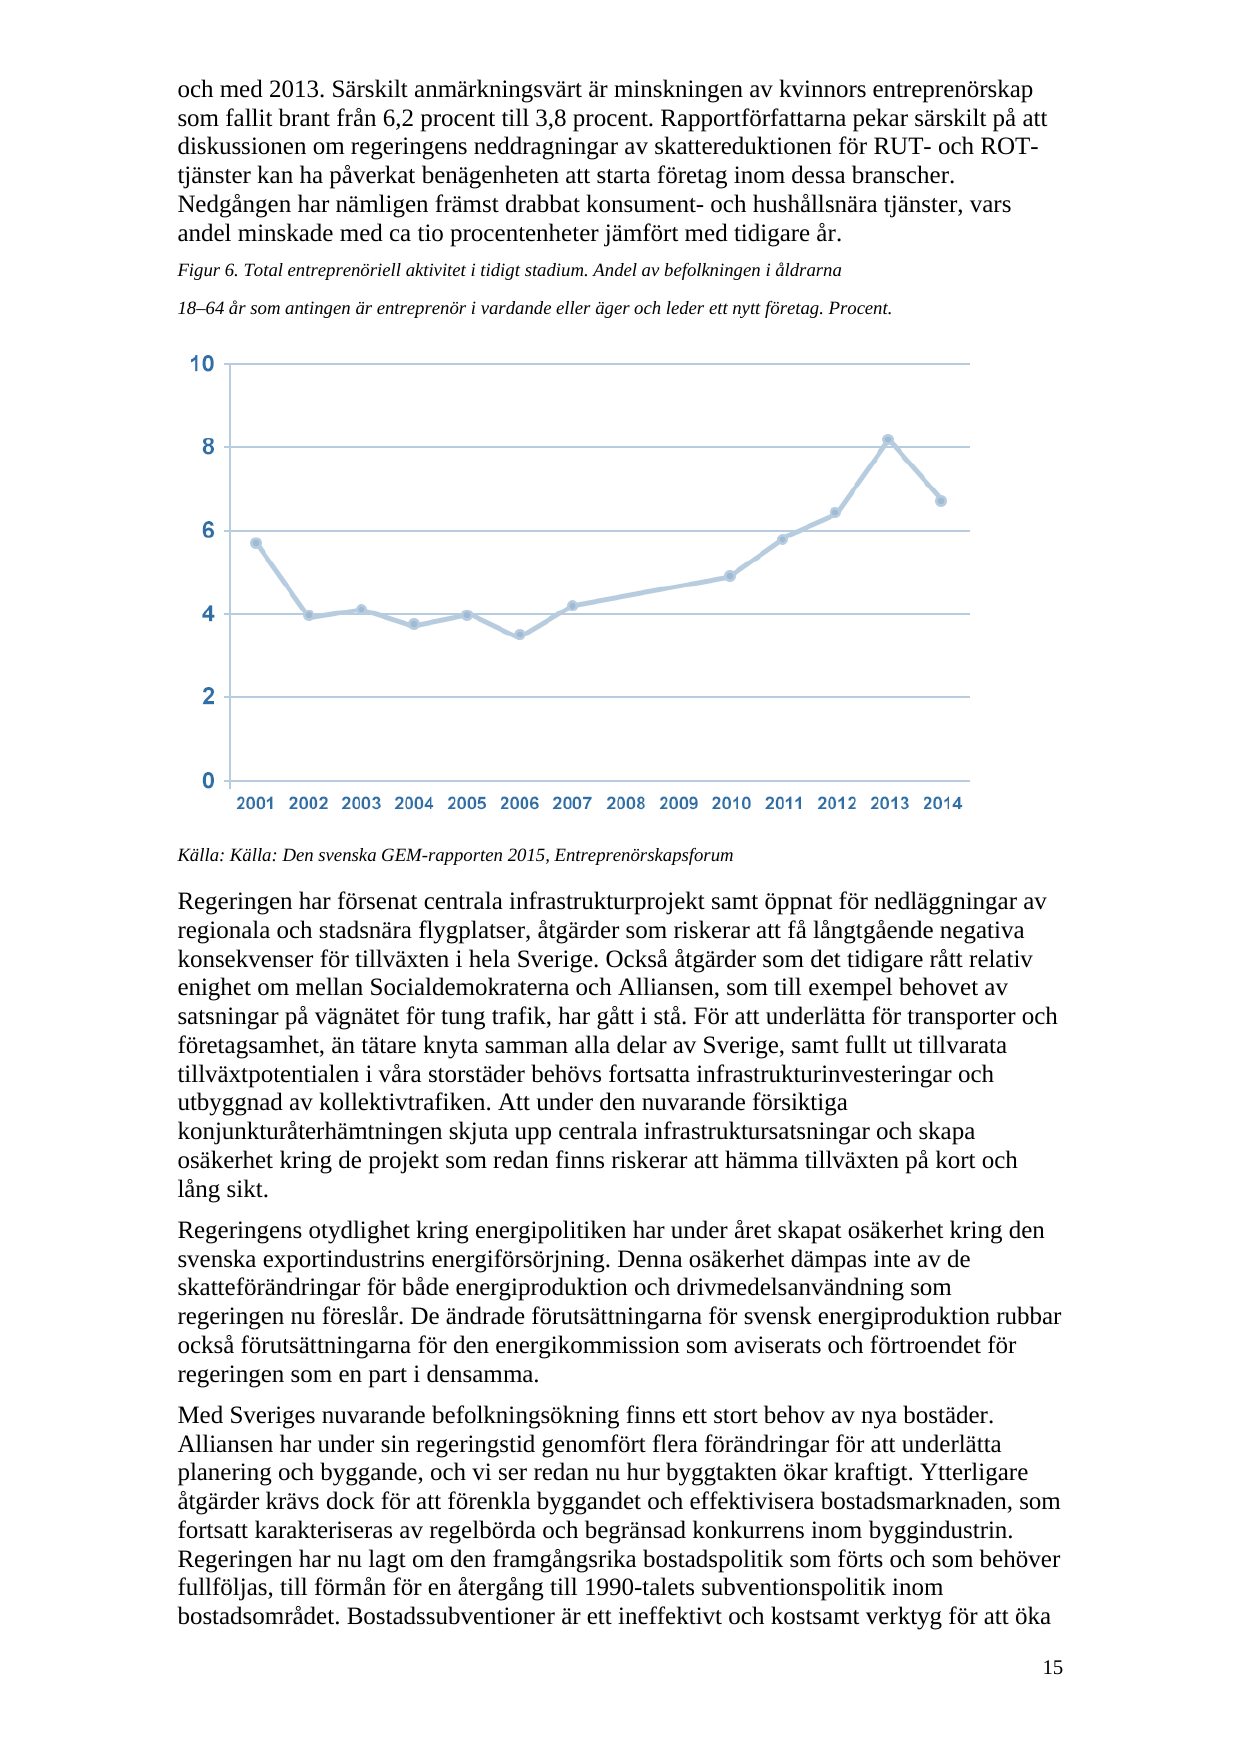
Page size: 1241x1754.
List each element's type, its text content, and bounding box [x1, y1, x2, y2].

text Källa: Källa: Den svenska GEM-rapporten 2015, Entreprenörskapsforum [177, 844, 1063, 865]
text Regeringen har försenat centrala infrastrukturprojekt samt öppnat för nedläggningar av regionala och stadsnära flygplatser, åtgärder som riskerar att få långtgående negativa konsekvenser för tillväxten i hela Sverige. Också åtgärder som det tidigare rått relativ enighet om mellan Socialdemokraterna och Alliansen, som till exempel behovet av satsningar på vägnätet för tung trafik, har gått i stå. För att underlätta för transporter och företagsamhet, än tätare knyta samman alla delar av Sverige, samt fullt ut tillvarata tillväxtpotentialen i våra storstäder behövs fortsatta infrastrukturinvesteringar och utbyggnad av kollektivtrafiken. Att under den nuvarande försiktiga konjunkturåterhämtningen skjuta upp centrala infrastruktursatsningar och skapa osäkerhet kring de projekt som redan finns riskerar att hämma tillväxten på kort och lång sikt. [177, 886, 1063, 1202]
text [177, 1400, 1063, 1630]
text Figur 6. Total entreprenöriell aktivitet i tidigt stadium. Andel av befolkningen i åldrarna [177, 259, 1063, 280]
text 18–64 år som antingen är entreprenör i vardande eller äger och leder ett nytt företag. Procent. [177, 297, 1063, 319]
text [177, 74, 1063, 246]
text Regeringens otydlighet kring energipolitiken har under året skapat osäkerhet kring den svenska exportindustrins energiförsörjning. Denna osäkerhet dämpas inte av de skatteförändringar för både energiproduktion och drivmedelsanvändning som regeringen nu föreslår. De ändrade förutsättningarna för svensk energiproduktion rubbar också förutsättningarna för den energikommission som aviserats och förtroendet för regeringen som en part i densamma. [177, 1215, 1063, 1387]
